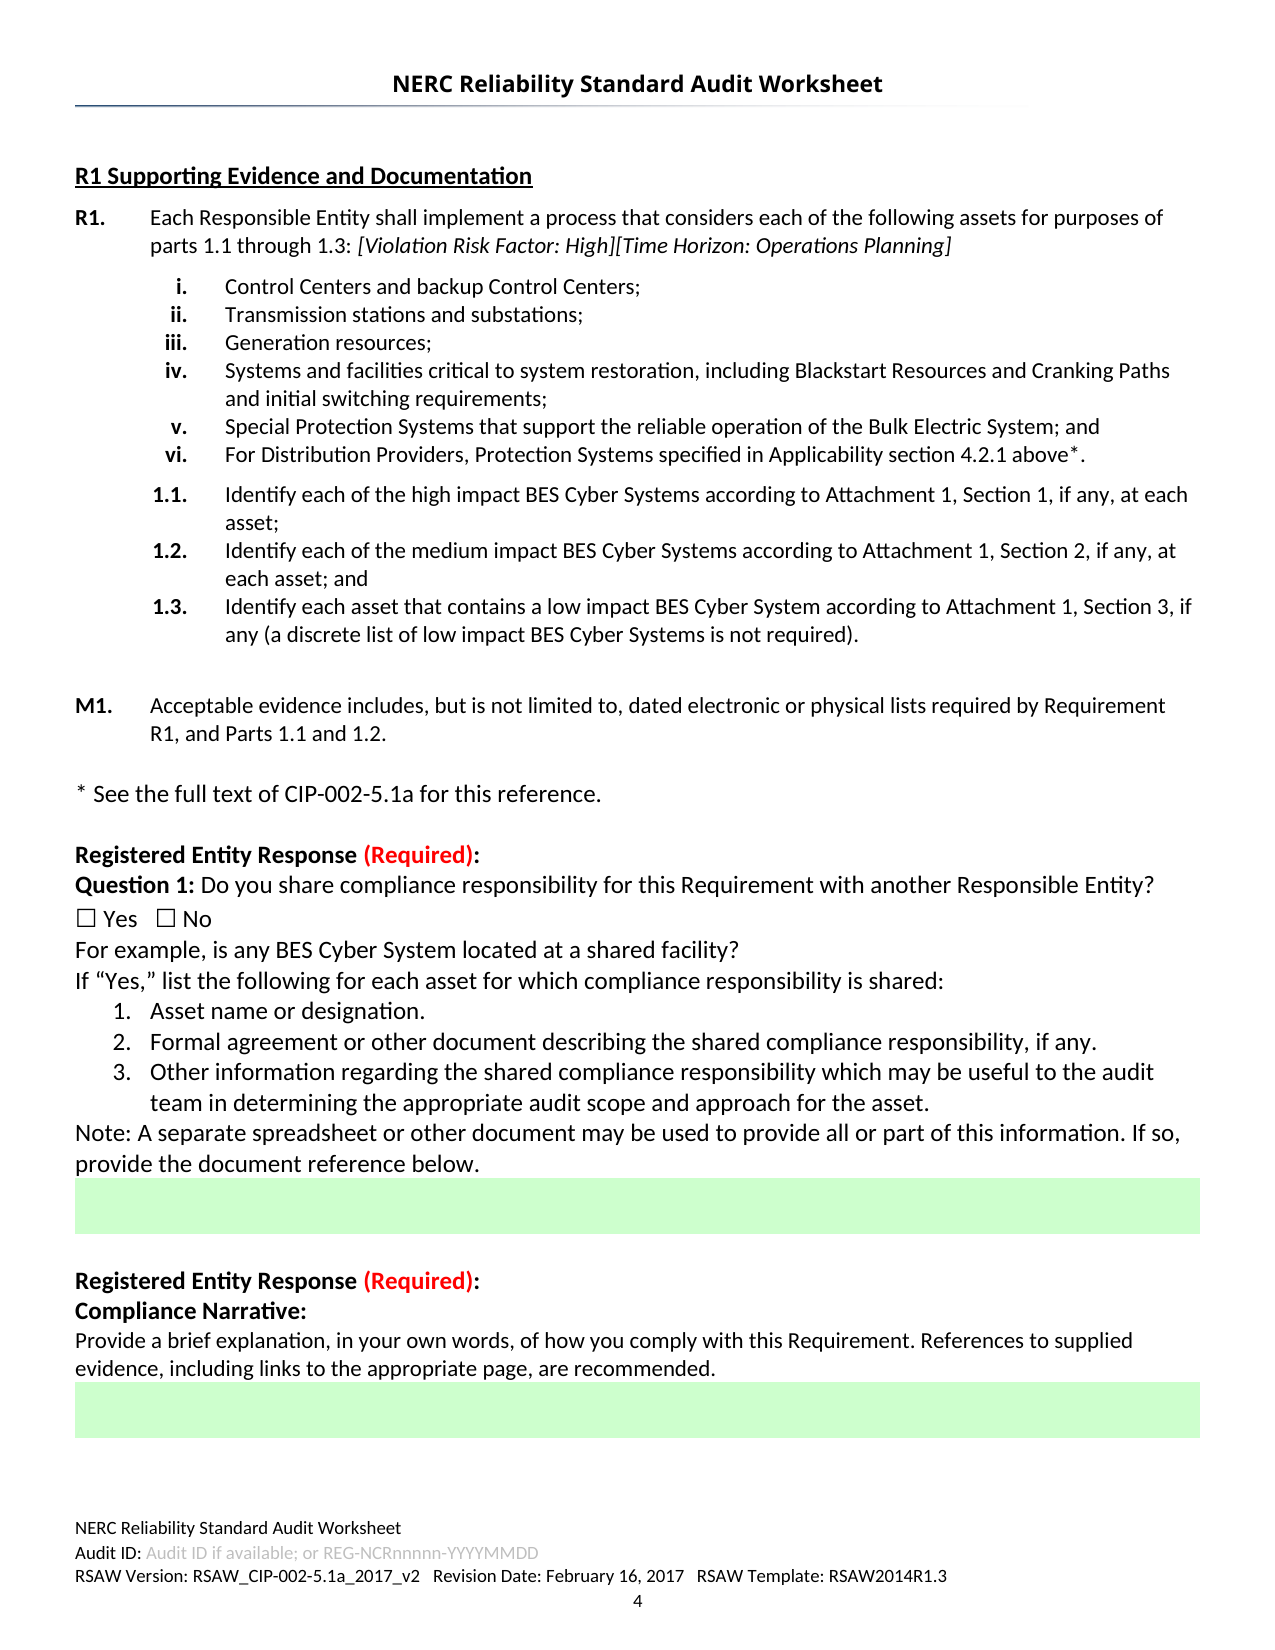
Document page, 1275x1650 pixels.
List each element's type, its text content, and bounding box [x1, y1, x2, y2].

text iv. Systems and facilities critical to system restoration, including Blackstart Resources and Cranking Paths and initial switching requirements; [150, 356, 1200, 412]
text 1.3. Identify each asset that contains a low impact BES Cyber System according to Attachment 1, Section 3, if any (a discrete list of low impact BES Cyber Systems is not required). [150, 592, 1200, 648]
text M1. Acceptable evidence includes, but is not limited to, dated electronic or physical lists required by Requirement R1, and Parts 1.1 and 1.2. [75, 692, 1200, 748]
text If “Yes,” list the following for each asset for which compliance responsibility is shared: [75, 965, 1200, 995]
text 1.2. Identify each of the medium impact BES Cyber Systems according to Attachment 1, Section 2, if any, at each asset; and [150, 536, 1200, 592]
list Other information regarding the shared compliance responsibility which may be useful to the audit team in determining the appropriate audit scope and approach for the asset. [112, 1056, 1200, 1117]
text Yes No [75, 900, 1200, 934]
list Formal agreement or other document describing the shared compliance responsibility, if any. [112, 1026, 1200, 1056]
text v. Special Protection Systems that support the reliable operation of the Bulk Electric System; and [150, 412, 1200, 440]
text Note: A separate spreadsheet or other document may be used to provide all or part of this information. If so, provide the document reference below. [75, 1117, 1200, 1178]
text 1.1. Identify each of the high impact BES Cyber Systems according to Attachment 1, Section 1, if any, at each asset; [150, 480, 1200, 536]
text Compliance Narrative: [75, 1296, 1200, 1326]
text R1 Supporting Evidence and Documentation [75, 160, 1200, 191]
text iii. Generation resources; [150, 328, 1200, 356]
picture [75, 105, 1052, 114]
text * See the full text of CIP-002-5.1a for this reference. [75, 778, 1200, 809]
text i. Control Centers and backup Control Centers; [150, 272, 1200, 300]
list Asset name or designation. [112, 995, 1200, 1026]
text For example, is any BES Cyber System located at a shared facility? [75, 934, 1200, 965]
text Registered Entity Response (Required): [75, 1265, 1200, 1296]
text Question 1: Do you share compliance responsibility for this Requirement with another Responsible Entity? [75, 870, 1200, 900]
text vi. For Distribution Providers, Protection Systems specified in Applicability section 4.2.1 above*. [150, 440, 1200, 468]
text Provide a brief explanation, in your own words, of how you comply with this Requirement. References to supplied evidence, including links to the appropriate page, are recommended. [75, 1326, 1200, 1382]
text ii. Transmission stations and substations; [150, 300, 1200, 328]
text Registered Entity Response (Required): [75, 839, 1200, 870]
text R1. Each Responsible Entity shall implement a process that considers each of the following assets for purposes of parts 1.1 through 1.3: [Violation Risk Factor: High][Time Horizon: Operations Planning] [75, 203, 1200, 259]
